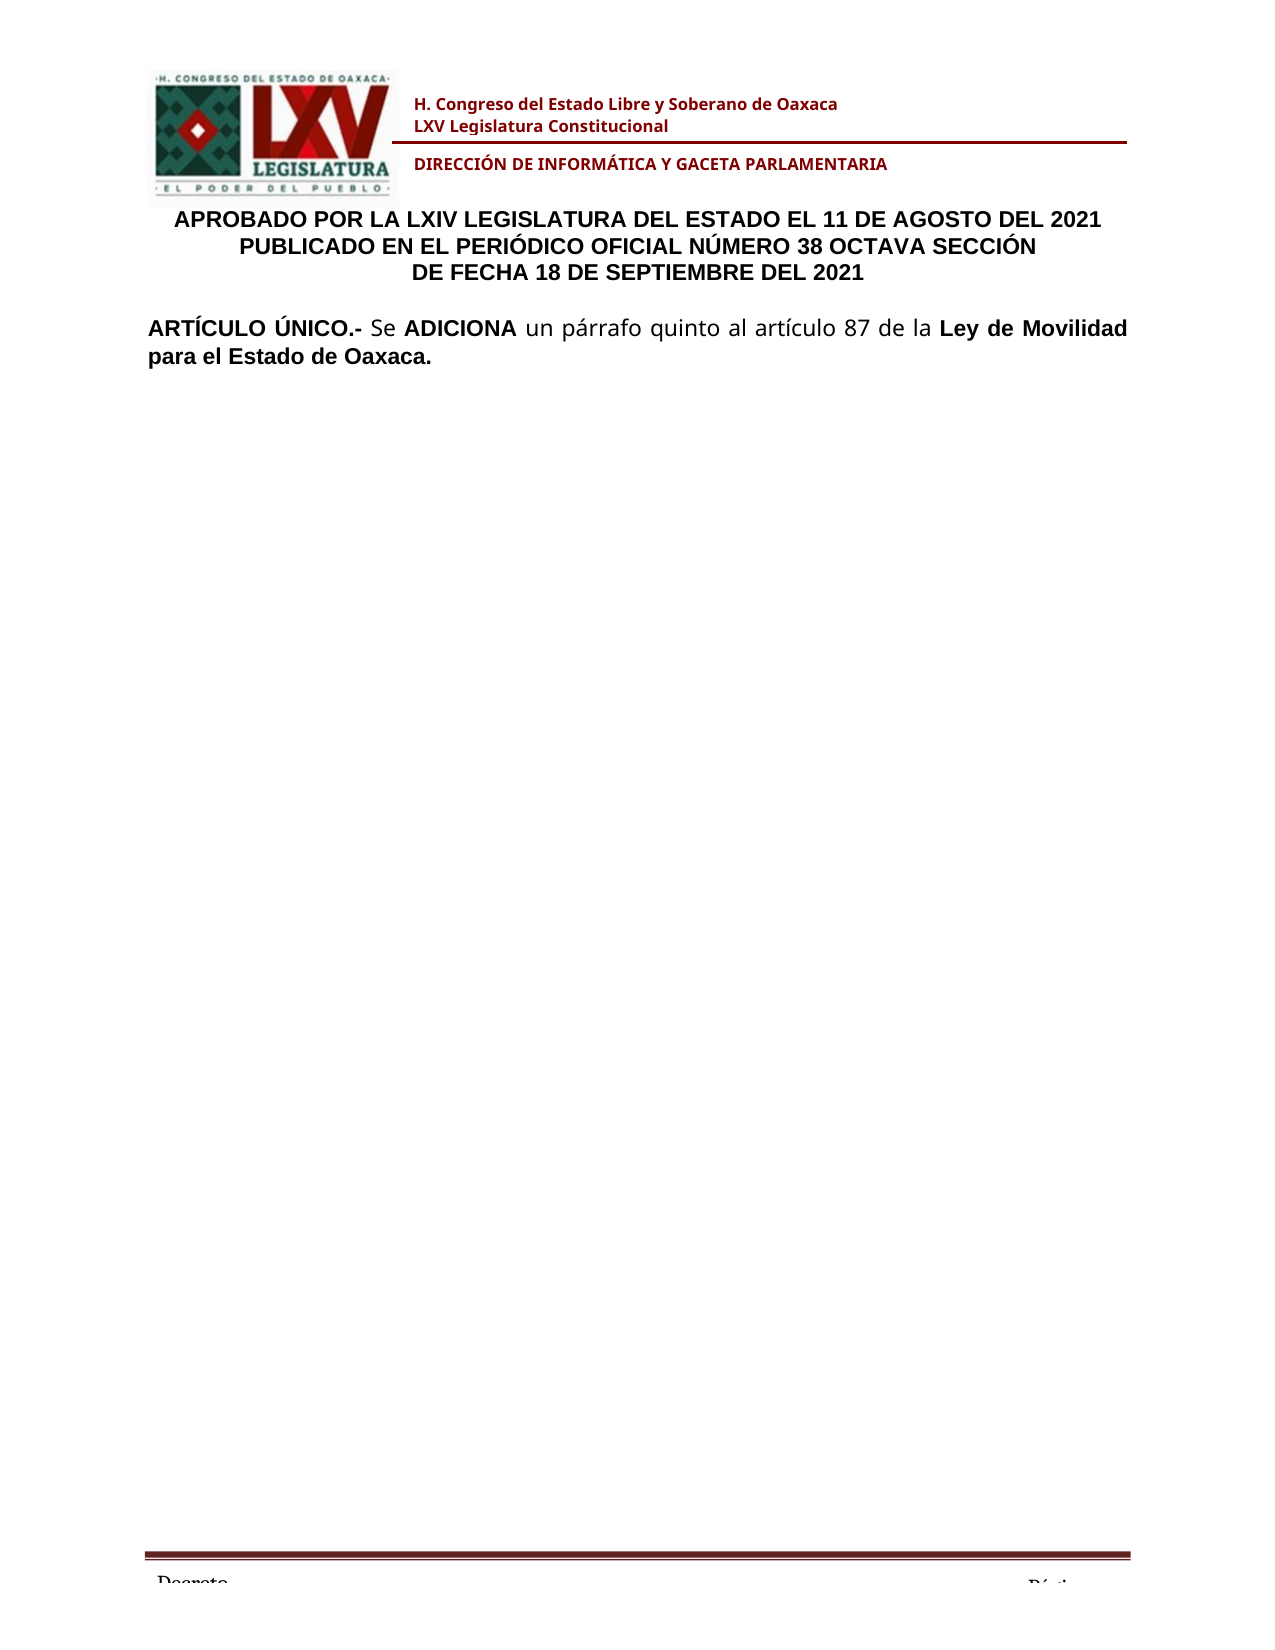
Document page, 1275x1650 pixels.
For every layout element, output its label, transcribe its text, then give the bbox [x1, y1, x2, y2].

text APROBADO POR LA LXIV LEGISLATURA DEL ESTADO EL 11 DE AGOSTO DEL 2021 PUBLICADO EN EL PERIÓDICO OFICIAL NÚMERO 38 OCTAVA SECCIÓN [152, 206, 1123, 259]
text ARTÍCULO ÚNICO.- Se ADICIONA un párrafo quinto al artículo 87 de la Ley de Movilidad para el Estado de Oaxaca. [148, 312, 1128, 369]
picture [147, 70, 399, 208]
subtitle DE FECHA 18 DE SEPTIEMBRE DEL 2021 [152, 259, 1123, 285]
